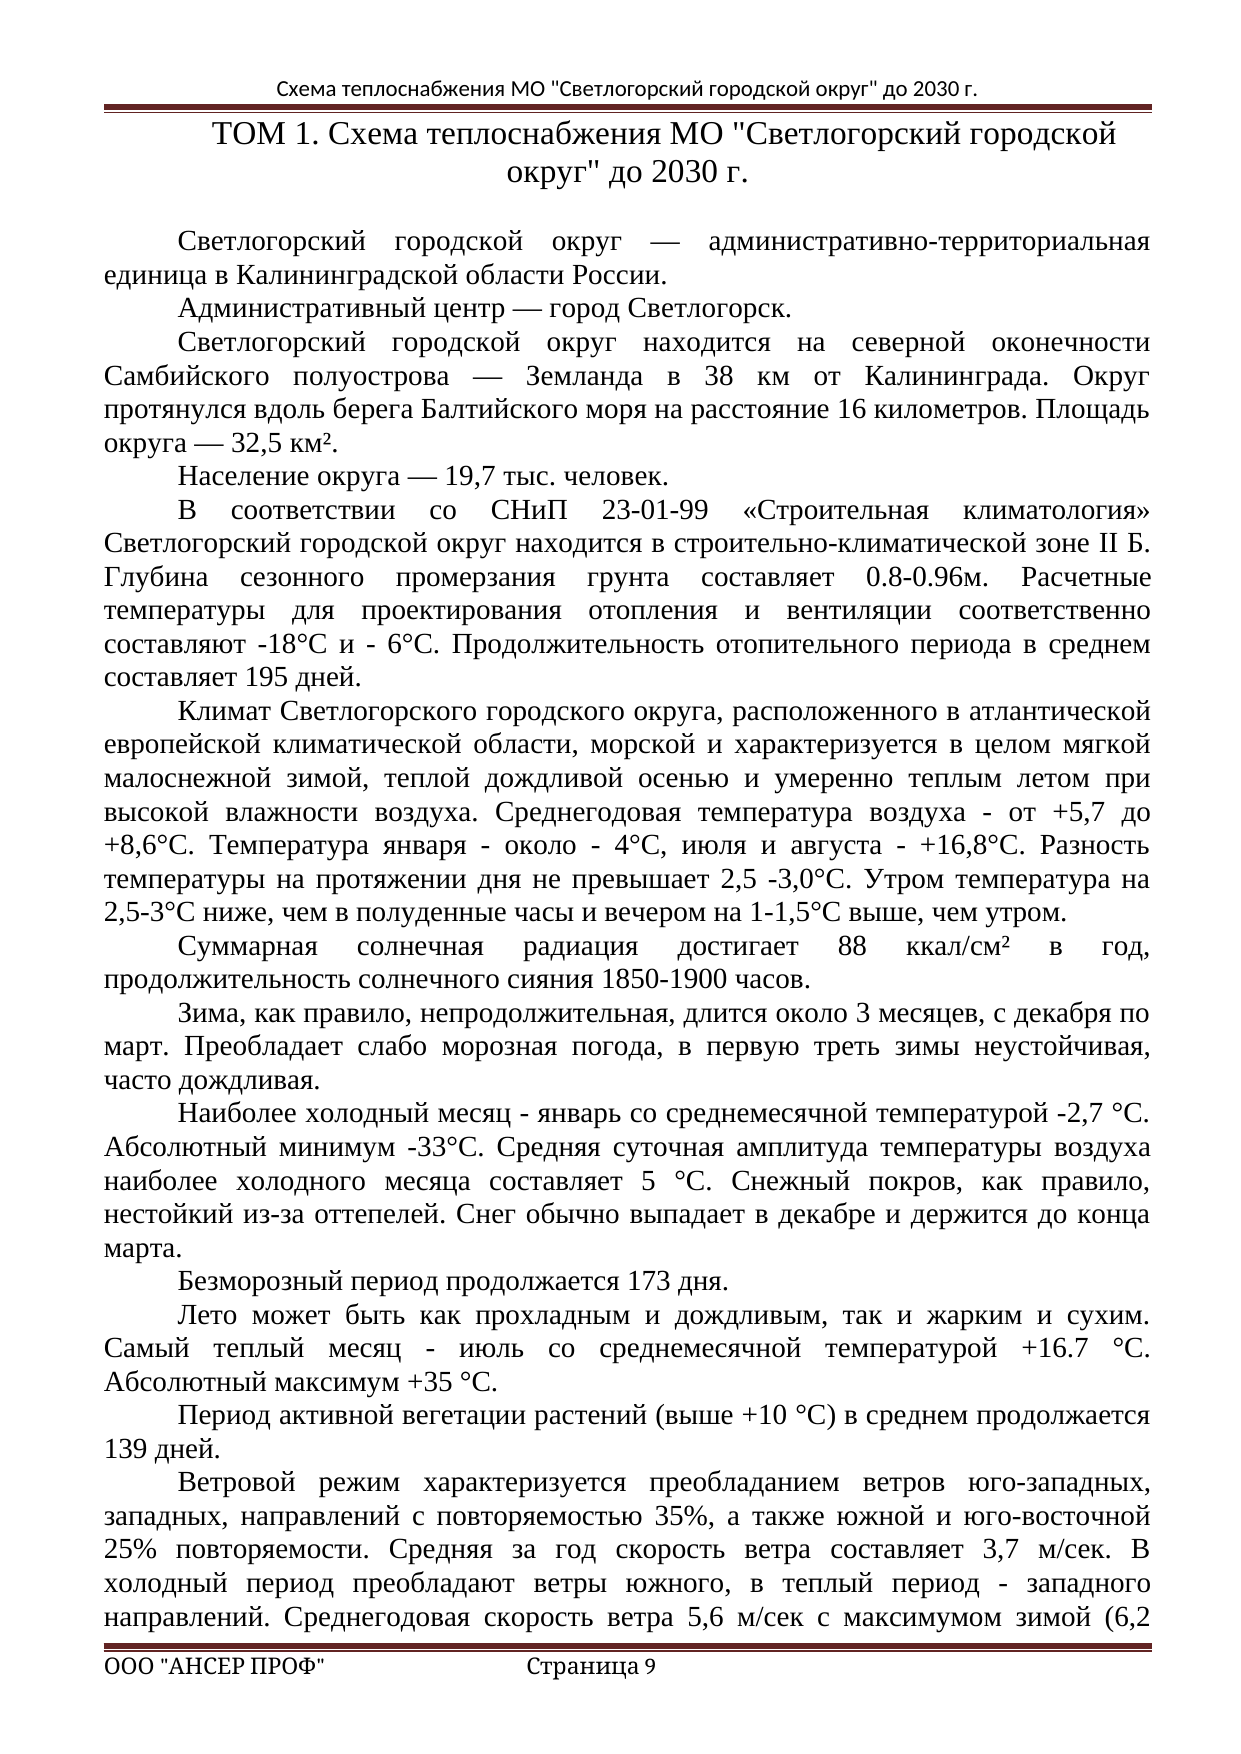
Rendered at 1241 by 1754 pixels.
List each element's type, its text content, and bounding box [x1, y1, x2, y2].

text Суммарная солнечная радиация достигает 88 ккал/см² в год, продолжительность солнечного сияния 1850-1900 часов. [103, 928, 1152, 995]
text Наиболее холодный месяц - январь со среднемесячной температурой -2,7 °С. Абсолютный минимум -33°С. Средняя суточная амплитуда температуры воздуха наиболее холодного месяца составляет 5 °С. Снежный покров, как правило, нестойкий из-за оттепелей. Снег обычно выпадает в декабре и держится до конца марта. [103, 1096, 1152, 1263]
text Зима, как правило, непродолжительная, длится около 3 месяцев, с декабря по март. Преобладает слабо морозная погода, в первую треть зимы неустойчивая, часто дождливая. [103, 995, 1152, 1096]
text Административный центр — город Светлогорск. [103, 291, 1152, 324]
text Лето может быть как прохладным и дождливым, так и жарким и сухим. Самый теплый месяц - июль со среднемесячной температурой +16.7 °С. Абсолютный максимум +35 °С. [103, 1297, 1152, 1397]
text Период активной вегетации растений (выше +10 °С) в среднем продолжается 139 дней. [103, 1397, 1152, 1464]
text Население округа — 19,7 тыс. человек. [103, 458, 1152, 492]
text Безморозный период продолжается 173 дня. [103, 1263, 1152, 1297]
text В соответствии со СНиП 23-01-99 «Строительная климатология» Светлогорский городской округ находится в строительно-климатической зоне II Б. Глубина сезонного промерзания грунта составляет 0.8-0.96м. Расчетные температуры для проектирования отопления и вентиляции соответственно составляют -18°С и - 6°С. Продолжительность отопительного периода в среднем составляет 195 дней. [103, 492, 1152, 693]
text Светлогорский городской округ находится на северной оконечности Самбийского полуострова — Земланда в 38 км от Калининграда. Округ протянулся вдоль берега Балтийского моря на расстояние 16 километров. Площадь округа — 32,5 км². [103, 324, 1152, 458]
text Климат Светлогорского городского округа, расположенного в атлантической европейской климатической области, морской и характеризуется в целом мягкой малоснежной зимой, теплой дождливой осенью и умеренно теплым летом при высокой влажности воздуха. Среднегодовая температура воздуха - от +5,7 до +8,6°С. Температура января - около - 4°С, июля и августа - +16,8°С. Разность температуры на протяжении дня не превышает 2,5 -3,0°С. Утром температура на 2,5-3°С ниже, чем в полуденные часы и вечером на 1-1,5°С выше, чем утром. [103, 693, 1152, 928]
text ТОМ 1. Схема теплоснабжения МО "Светлогорский городской округ" до 2030 г. [103, 113, 1152, 190]
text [103, 1464, 1152, 1632]
text Светлогорский городской округ — административно-территориальная единица в Калининградской области России. [103, 223, 1152, 291]
